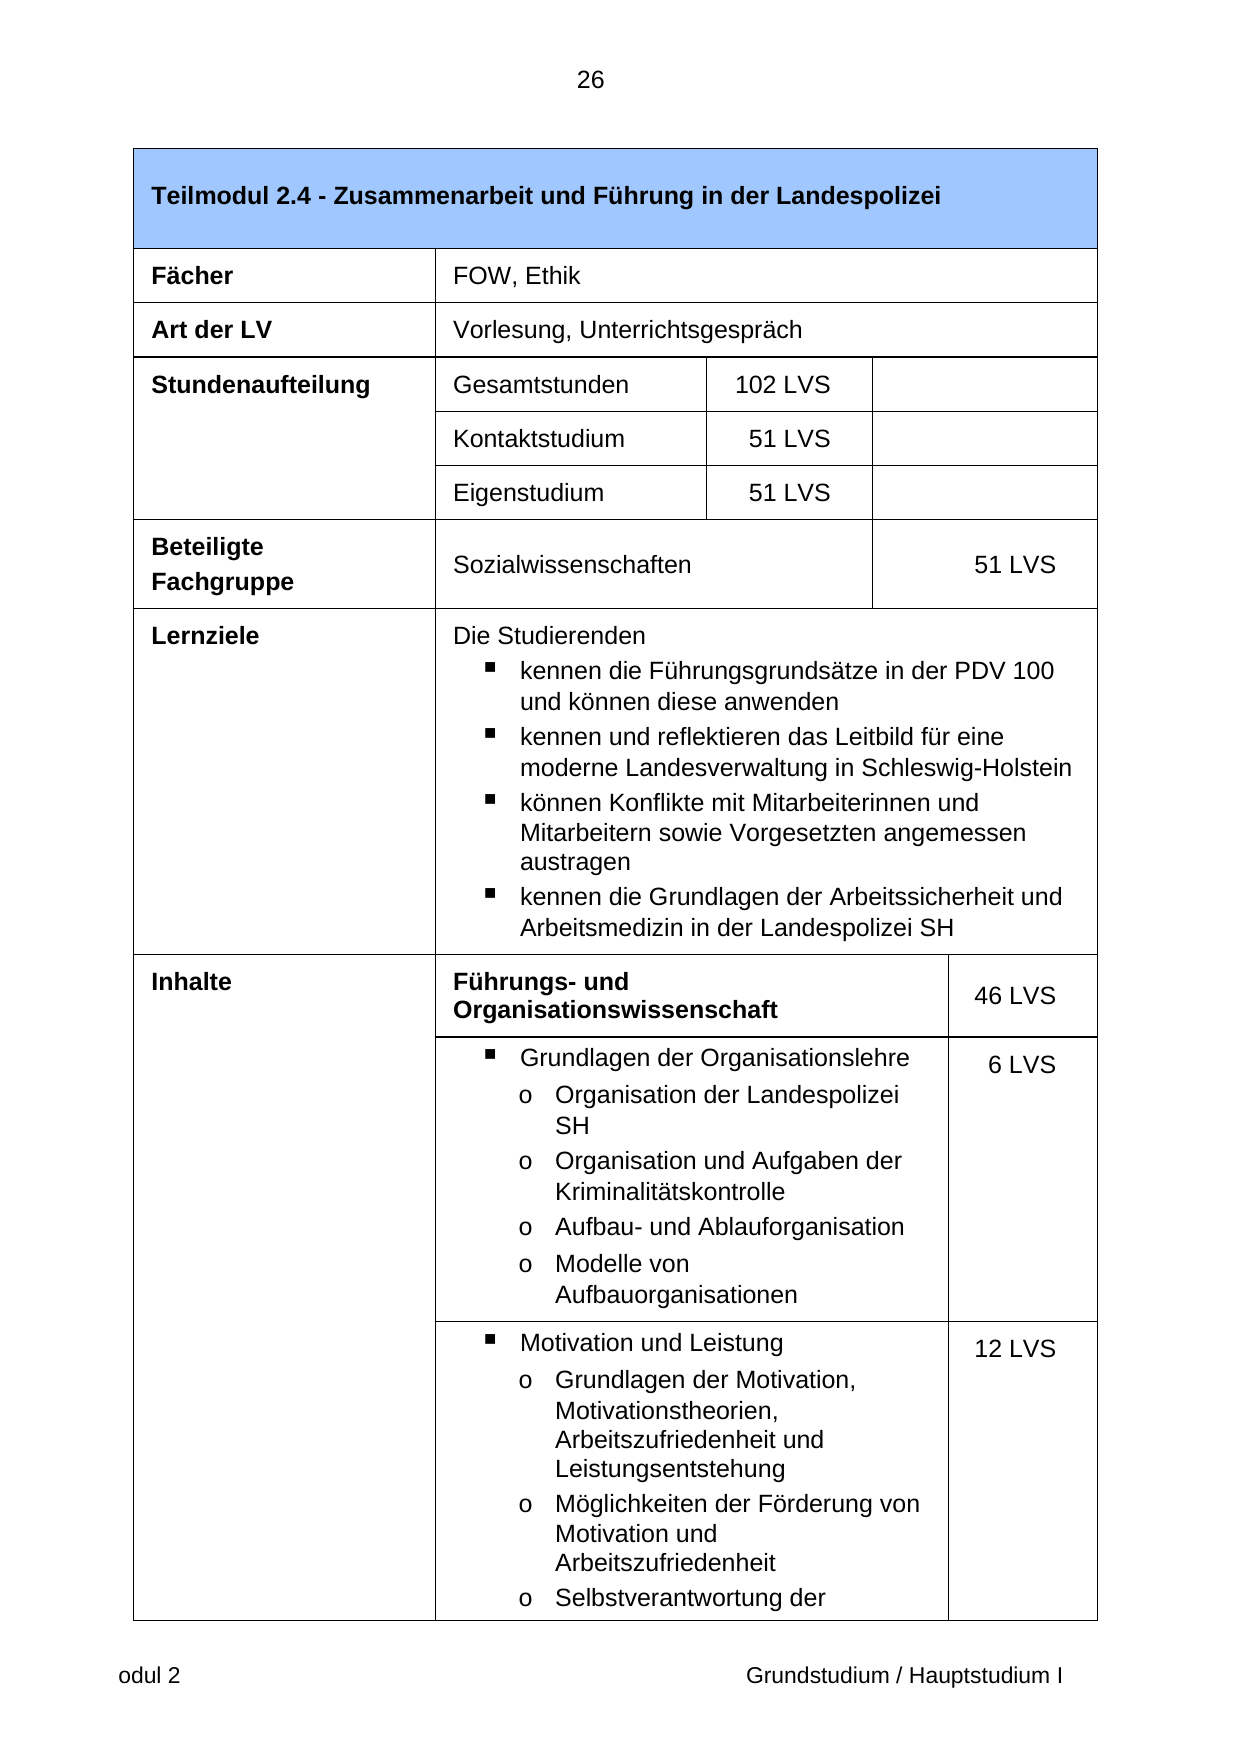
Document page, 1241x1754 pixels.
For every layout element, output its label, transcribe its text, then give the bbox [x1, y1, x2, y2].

table_cell 51 LVS [707, 412, 872, 465]
table_cell Art der LV [134, 303, 435, 356]
table_cell [873, 412, 1097, 465]
table_cell [873, 358, 1097, 411]
table_cell 46 LVS [949, 955, 1097, 1036]
table_cell Lernziele [134, 609, 435, 953]
table_cell 51 LVS [707, 466, 872, 519]
table_cell Stundenaufteilung [134, 358, 435, 519]
table_cell Führungs- und Organisationswissenschaft [436, 955, 948, 1036]
table_cell Sozialwissenschaften [436, 520, 872, 608]
table_cell Eigenstudium [436, 466, 706, 519]
table_cell 51 LVS [873, 520, 1097, 608]
table_cell Fächer [134, 249, 435, 302]
table_cell 6 LVS [949, 1038, 1097, 1321]
table_cell [873, 466, 1097, 519]
table_cell Vorlesung, Unterrichtsgespräch [436, 303, 1097, 356]
table_cell Beteiligte Fachgruppe [134, 520, 435, 608]
table_cell 102 LVS [707, 358, 872, 411]
table_cell Kontaktstudium [436, 412, 706, 465]
table_cell Die Studierenden kennen die Führungsgrundsätze in der PDV 100 und können diese anwenden kennen und reflektieren das Leitbild für eine moderne Landesverwaltung in Schleswig-Holstein können Konflikte mit Mitarbeiterinnen und Mitarbeitern sowie Vorgesetzten angemessen austragen kennen die Grundlagen der Arbeitssicherheit und Arbeitsmedizin in der Landespolizei SH [436, 609, 1097, 953]
table_cell Grundlagen der Organisationslehre Organisation der Landespolizei SH Organisation und Aufgaben der Kriminalitätskontrolle Aufbau- und Ablauforganisation Modelle von Aufbauorganisationen [436, 1038, 948, 1321]
table_cell Teilmodul 2.4 - Zusammenarbeit und Führung in der Landespolizei [134, 149, 1097, 248]
table_cell Inhalte [134, 955, 435, 1620]
table_cell FOW, Ethik [436, 249, 1097, 302]
table_cell 12 LVS [949, 1322, 1097, 1620]
table_cell Gesamtstunden [436, 358, 706, 411]
